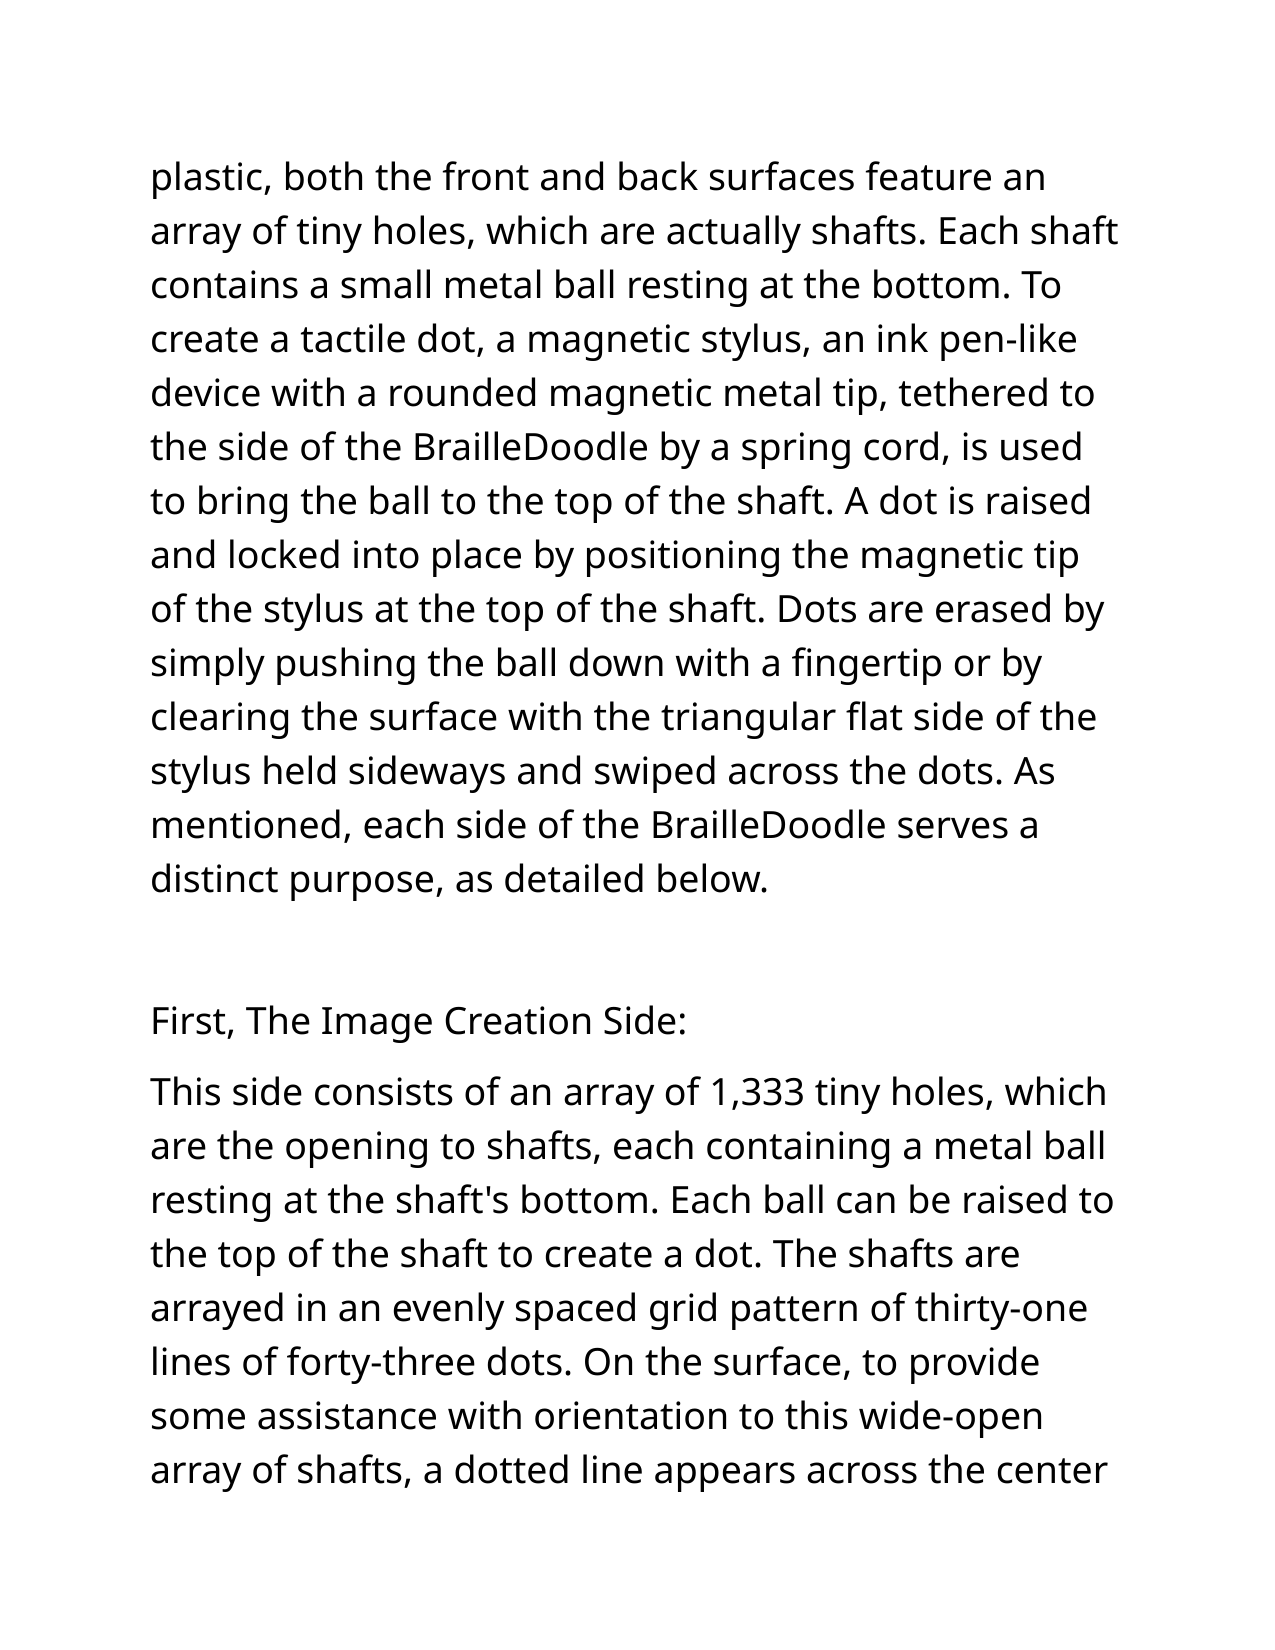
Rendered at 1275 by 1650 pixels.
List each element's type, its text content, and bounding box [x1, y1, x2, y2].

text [150, 1065, 1125, 1494]
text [150, 150, 1125, 904]
text First, The Image Creation Side: [150, 994, 1125, 1045]
